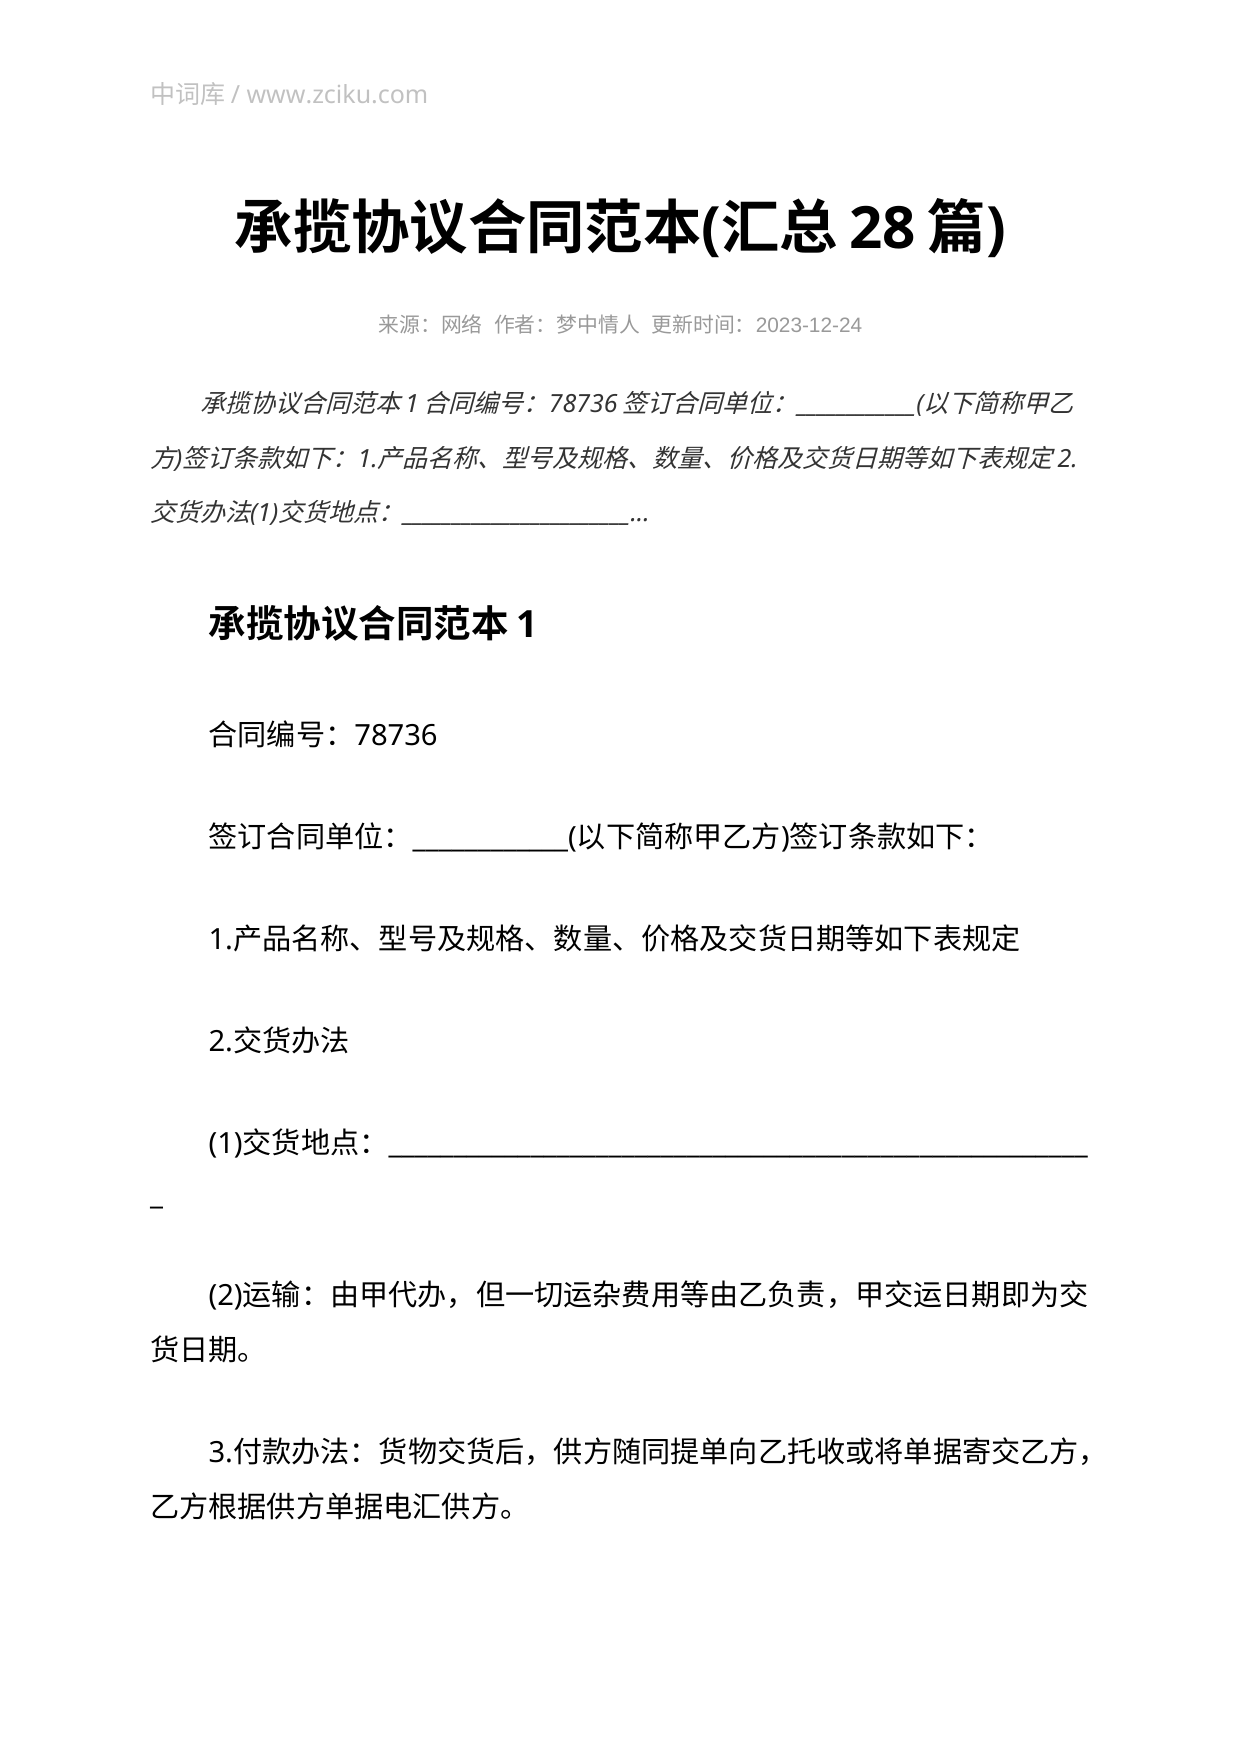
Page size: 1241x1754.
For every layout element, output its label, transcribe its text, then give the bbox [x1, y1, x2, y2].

text (2)运输：由甲代办，但一切运杂费用等由乙负责，甲交运日期即为交货日期。 [150, 1272, 1090, 1369]
text 2.交货办法 [150, 1017, 1090, 1060]
subtitle 承揽协议合同范本(汇总28篇) [150, 181, 1090, 266]
text 承揽协议合同范本1合同编号：78736签订合同单位：____________(以下简称甲乙方)签订条款如下：1.产品名称、型号及规格、数量、价格及交货日期等如下表规定2.交货办法(1)交货地点：_______________________... [150, 384, 1090, 529]
text 3.付款办法：货物交货后，供方随同提单向乙托收或将单据寄交乙方，乙方根据供方单据电汇供方。 [150, 1429, 1090, 1526]
text 来源：网络 作者：梦中情人 更新时间：2023-12-24 [150, 313, 1090, 337]
text (1)交货地点：_______________________________________________________ [150, 1119, 1090, 1213]
text 1.产品名称、型号及规格、数量、价格及交货日期等如下表规定 [150, 915, 1090, 958]
text 承揽协议合同范本1 [150, 594, 1090, 648]
text 合同编号：78736 [150, 711, 1090, 754]
text 签订合同单位：____________(以下简称甲乙方)签订条款如下： [150, 813, 1090, 856]
